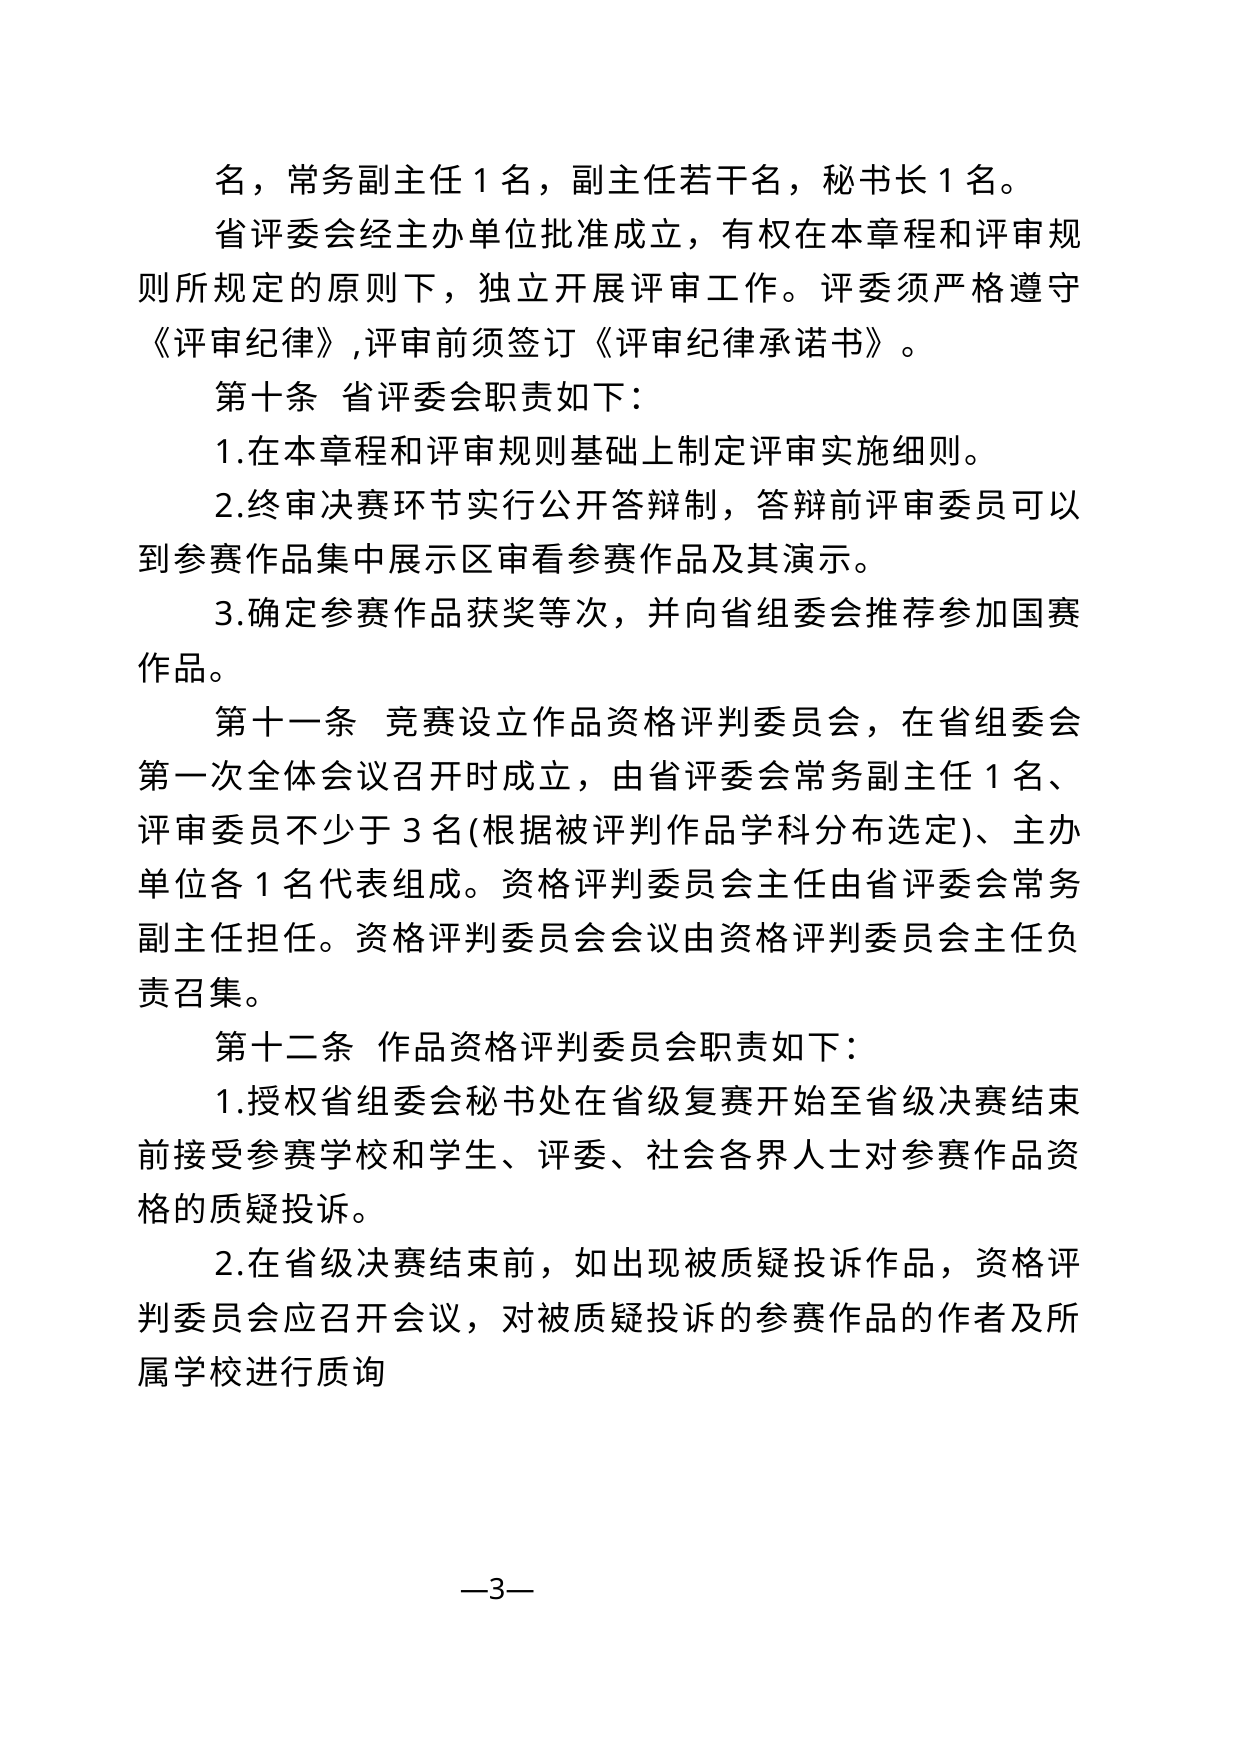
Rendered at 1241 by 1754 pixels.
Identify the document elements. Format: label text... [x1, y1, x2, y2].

text 2.在省级决赛结束前，如出现被质疑投诉作品，资格评判委员会应召开会议，对被质疑投诉的参赛作品的作者及所属学校进行质询 [137, 1232, 1082, 1395]
text 第十条 省评委会职责如下： [137, 366, 1082, 420]
text 1.在本章程和评审规则基础上制定评审实施细则。 [137, 420, 1082, 474]
text 省评委会经主办单位批准成立，有权在本章程和评审规则所规定的原则下，独立开展评审工作。评委须严格遵守《评审纪律》,评审前须签订《评审纪律承诺书》。 [137, 203, 1082, 366]
text 1.授权省组委会秘书处在省级复赛开始至省级决赛结束前接受参赛学校和学生、评委、社会各界人士对参赛作品资格的质疑投诉。 [137, 1070, 1082, 1232]
text 名，常务副主任1名，副主任若干名，秘书长1名。 [137, 149, 1082, 203]
text 第十二条 作品资格评判委员会职责如下： [137, 1016, 1082, 1070]
text 2.终审决赛环节实行公开答辩制，答辩前评审委员可以到参赛作品集中展示区审看参赛作品及其演示。 [137, 474, 1082, 582]
text 第十一条 竞赛设立作品资格评判委员会，在省组委会第一次全体会议召开时成立，由省评委会常务副主任1名、评审委员不少于3名(根据被评判作品学科分布选定)、主办单位各1名代表组成。资格评判委员会主任由省评委会常务副主任担任。资格评判委员会会议由资格评判委员会主任负责召集。 [137, 691, 1082, 1016]
text 3.确定参赛作品获奖等次，并向省组委会推荐参加国赛作品。 [137, 582, 1082, 691]
